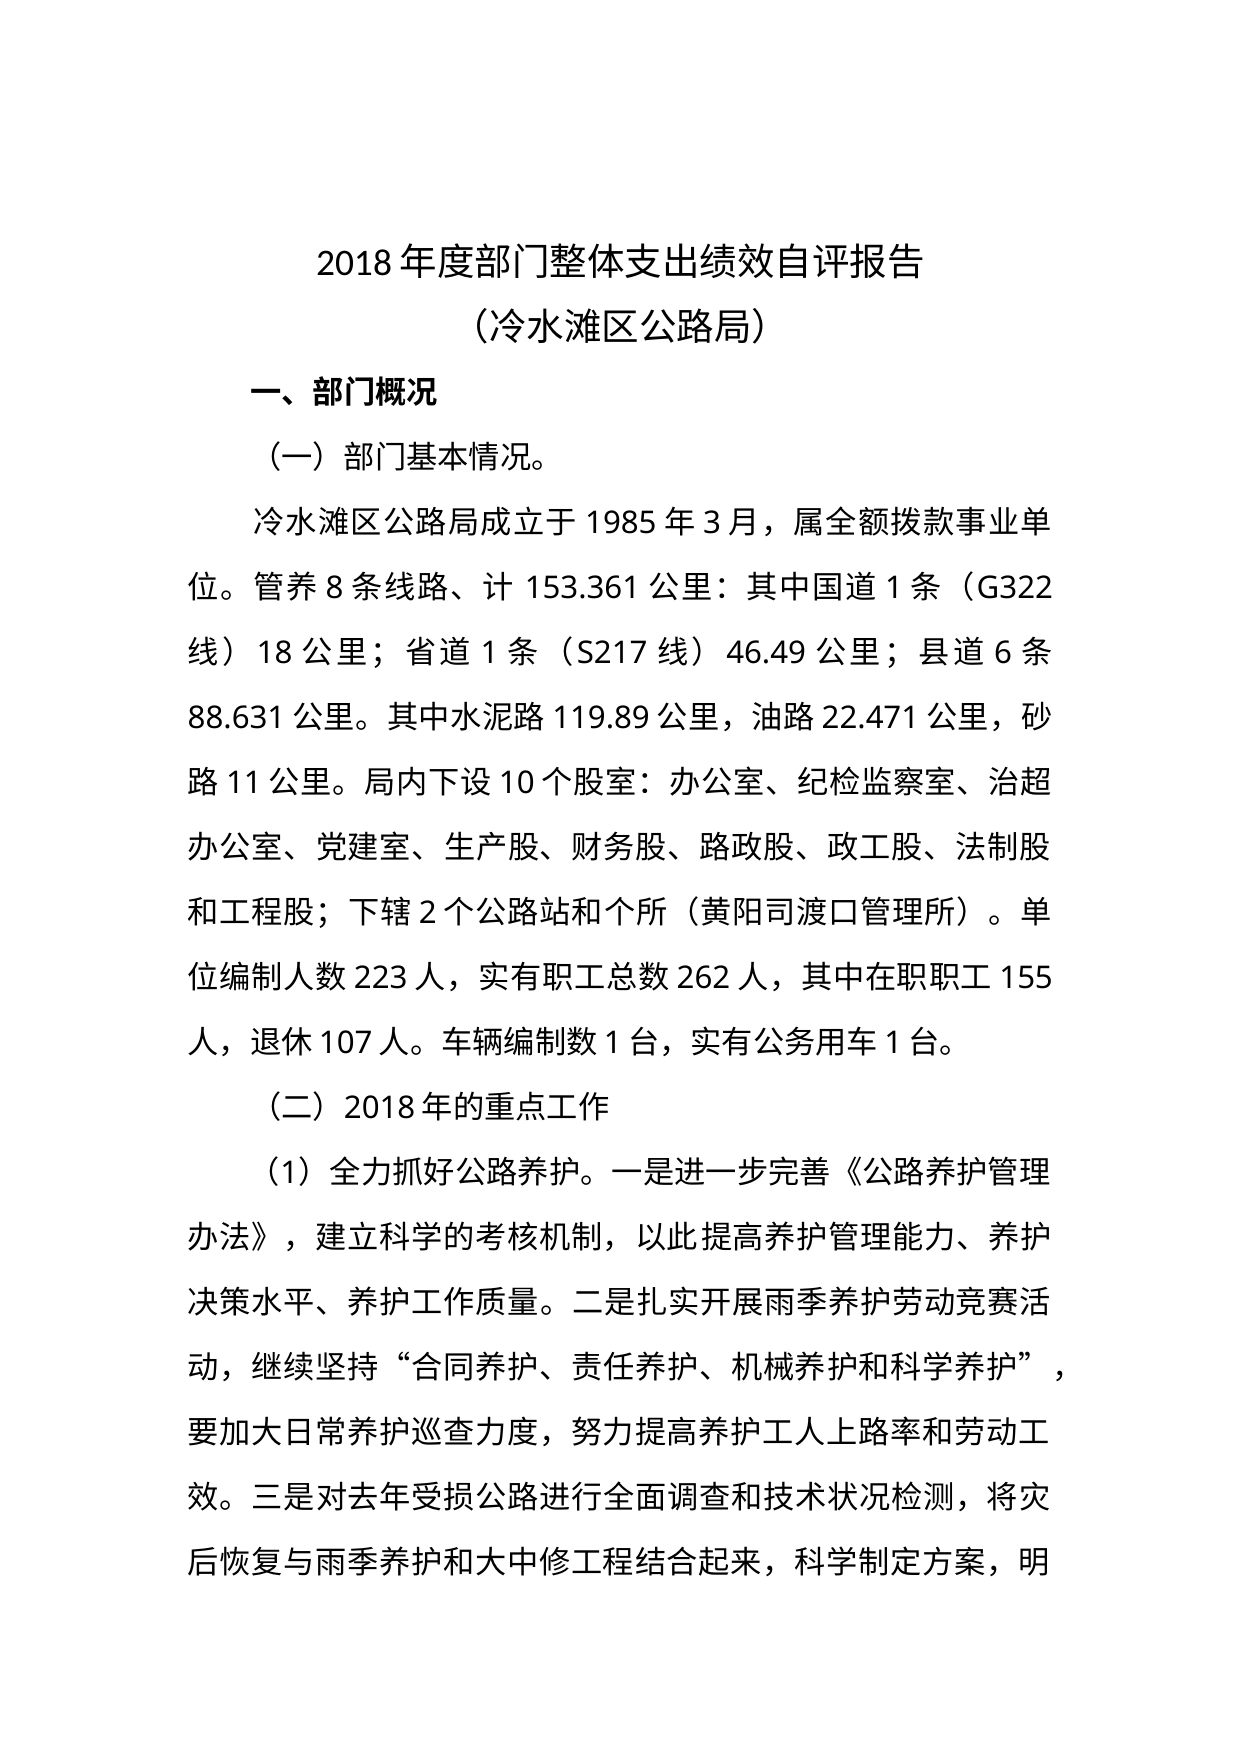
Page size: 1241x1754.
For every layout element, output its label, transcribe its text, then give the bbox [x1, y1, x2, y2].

text 冷水滩区公路局成立于1985年3月，属全额拨款事业单位。管养8条线路、计 153.361公里：其中国道1条（G322线）18公里；省道1条（S217线）46.49公里；县道6条88.631公里。其中水泥路119.89公里，油路22.471公里，砂路11公里。局内下设10个股室：办公室、纪检监察室、治超办公室、党建室、生产股、财务股、路政股、政工股、法制股和工程股；下辖2个公路站和个所（黄阳司渡口管理所）。单位编制人数223人，实有职工总数262人，其中在职职工155人，退休107人。车辆编制数1台，实有公务用车1台。 [187, 487, 1053, 1072]
text （二）2018年的重点工作 [187, 1072, 1053, 1137]
text 2018年度部门整体支出绩效自评报告 [187, 227, 1053, 292]
text （冷水滩区公路局） [187, 292, 1053, 357]
text 一、部门概况 [187, 357, 1053, 422]
text （一）部门基本情况。 [187, 422, 1053, 487]
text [187, 1137, 1053, 1592]
